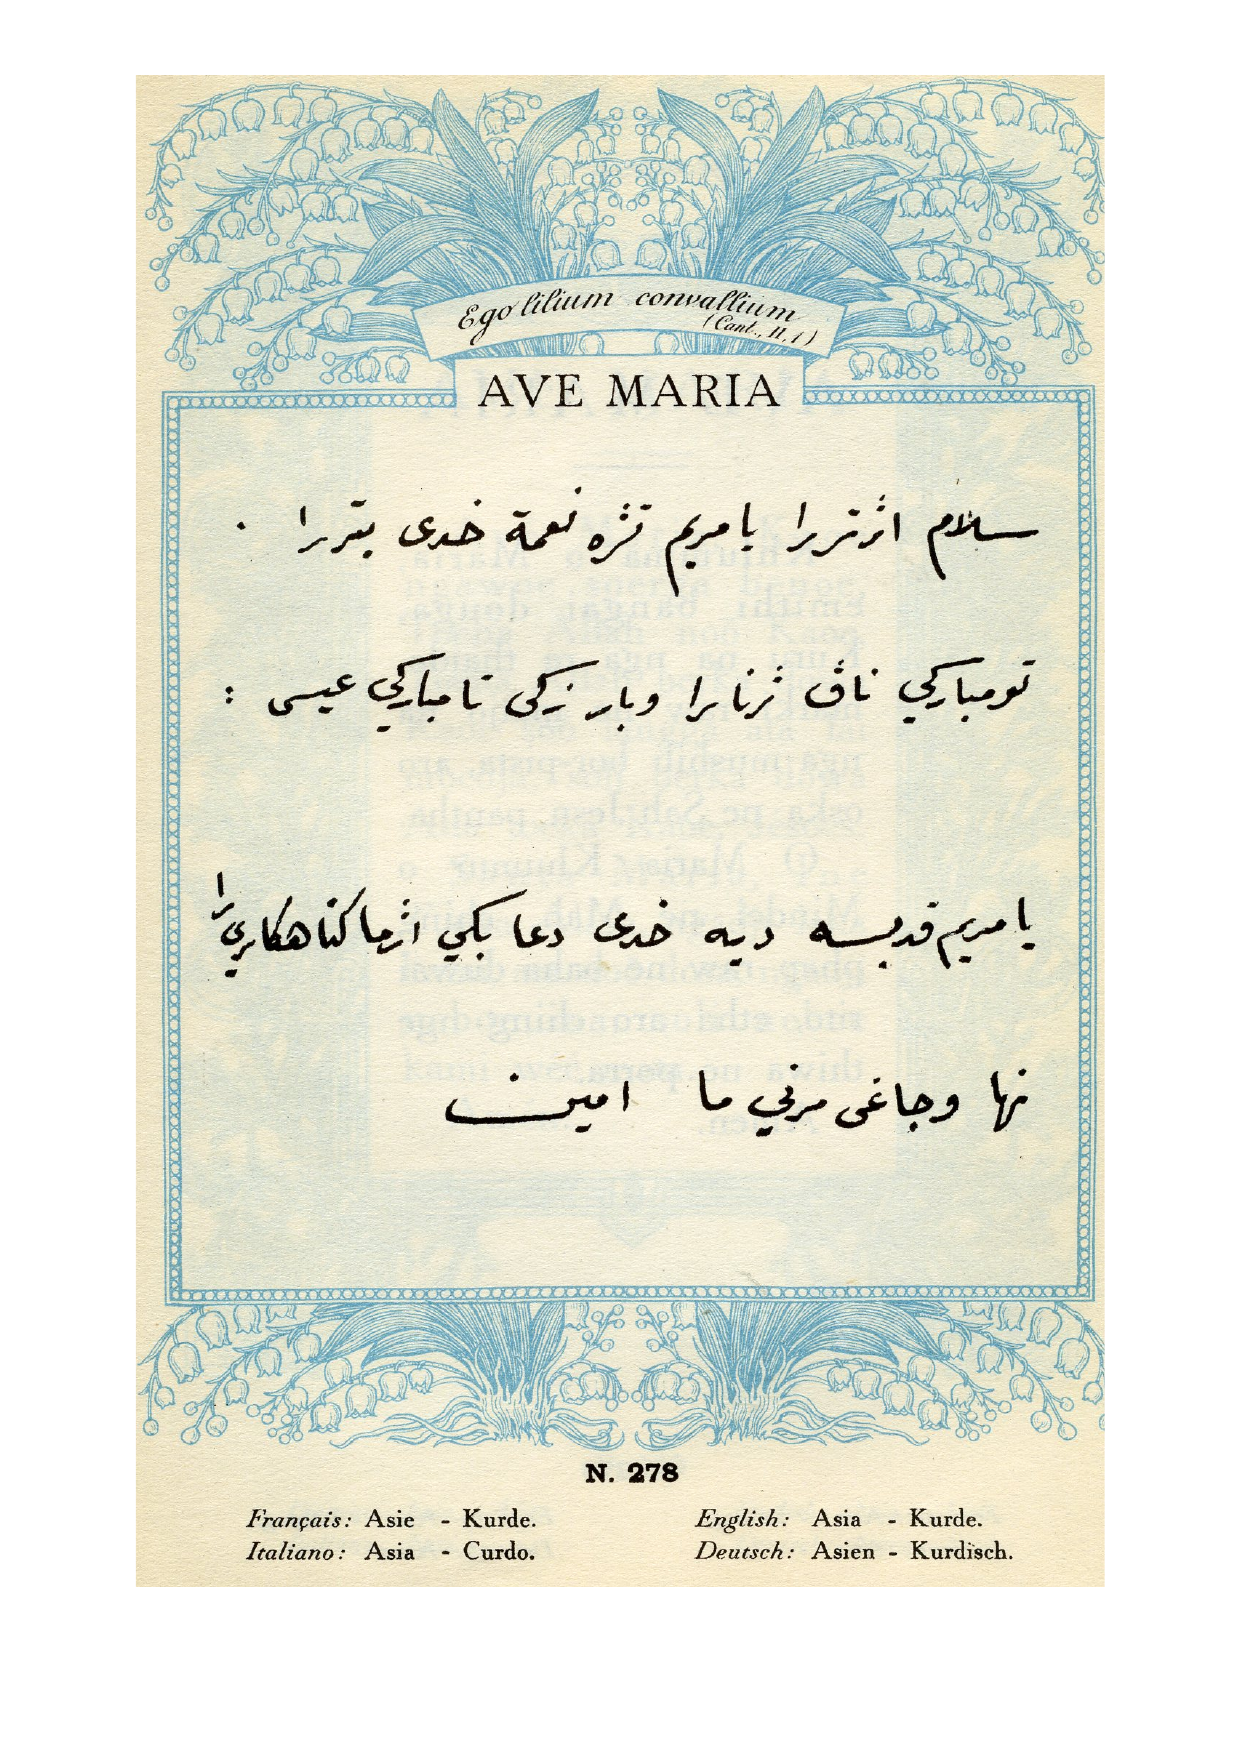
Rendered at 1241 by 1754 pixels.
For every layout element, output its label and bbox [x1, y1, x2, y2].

picture [135, 75, 1105, 1587]
